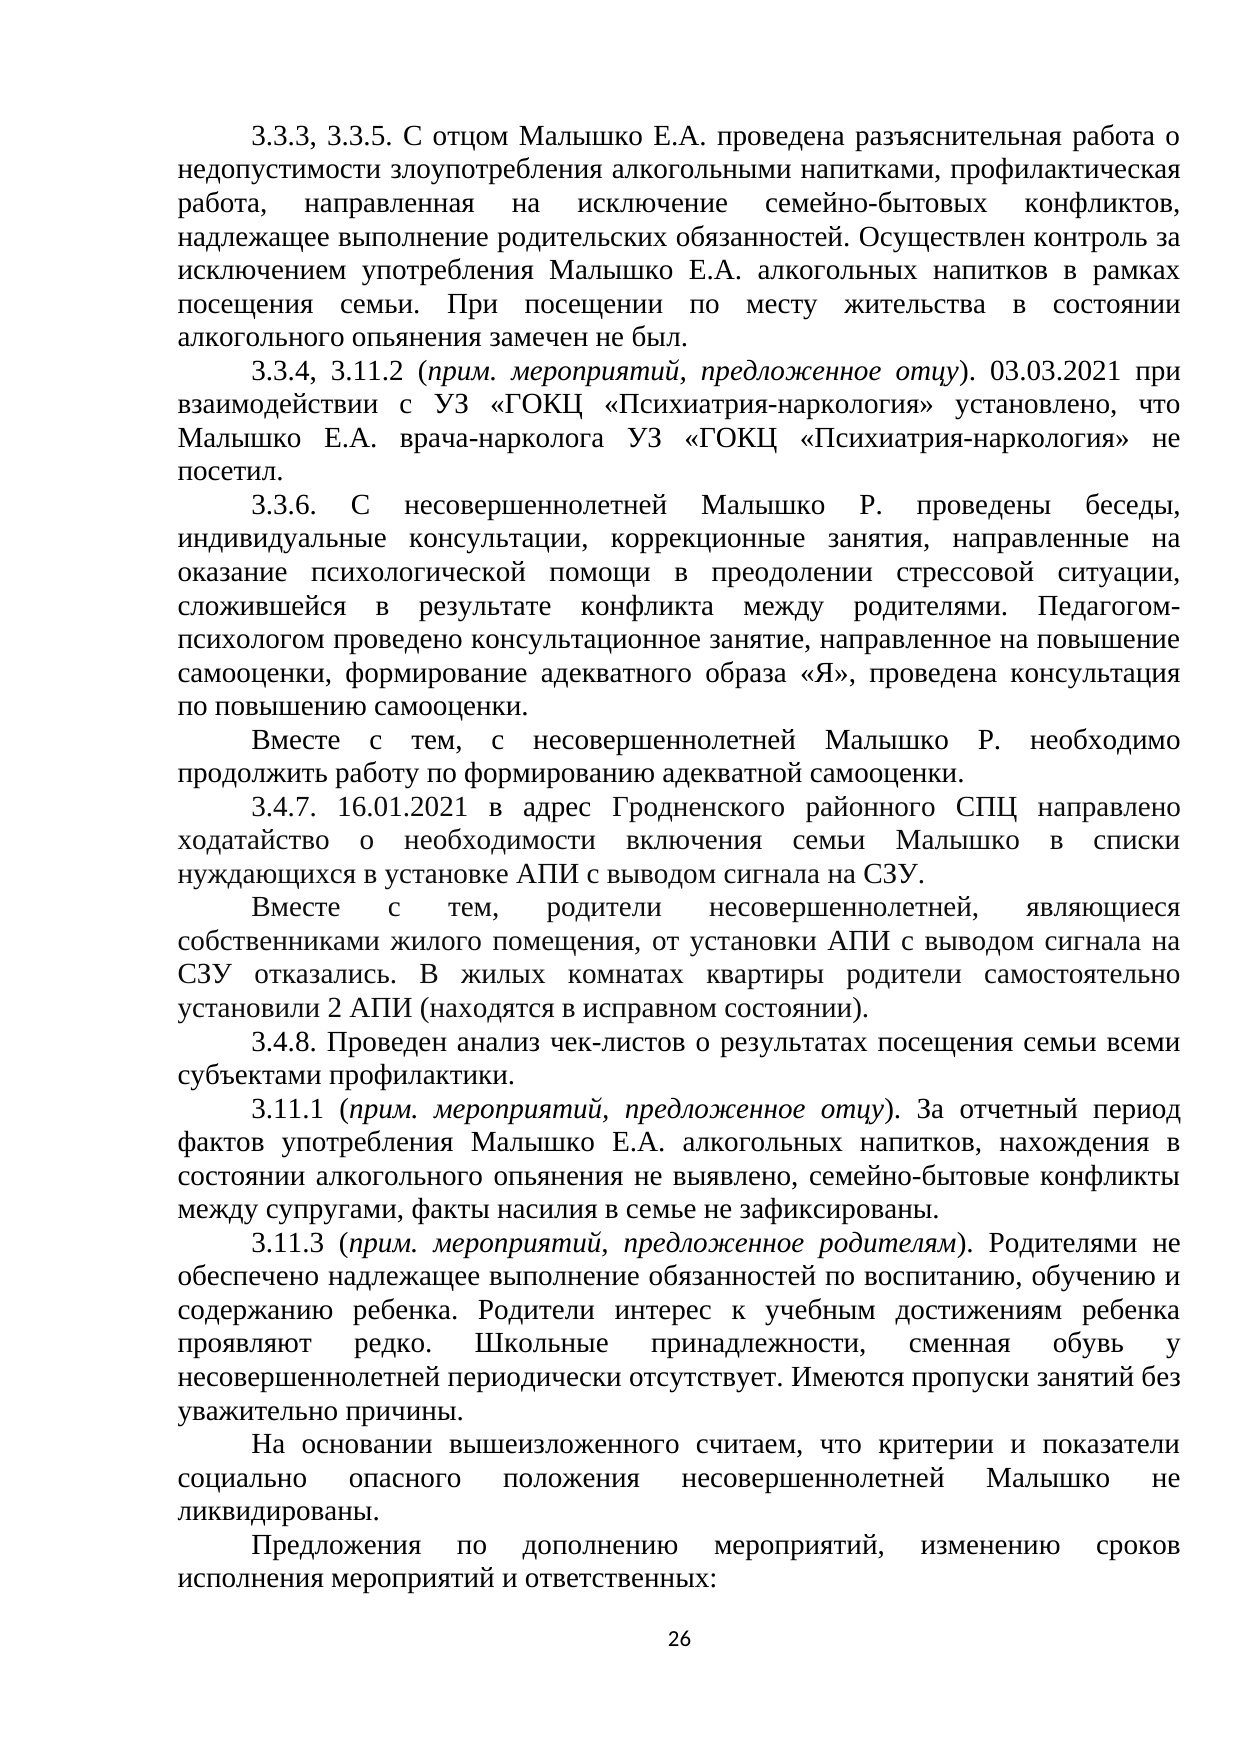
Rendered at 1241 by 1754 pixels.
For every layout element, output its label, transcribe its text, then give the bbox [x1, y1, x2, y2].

text 3.11.3 (прим. мероприятий, предложенное родителям). Родителями не обеспечено надлежащее выполнение обязанностей по воспитанию, обучению и содержанию ребенка. Родители интерес к учебным достижениям ребенка проявляют редко. Школьные принадлежности, сменная обувь у несовершеннолетней периодически отсутствует. Имеются пропуски занятий без уважительно причины. [177, 1225, 1181, 1426]
text 3.4.8. Проведен анализ чек-листов о результатах посещения семьи всеми субъектами профилактики. [177, 1024, 1181, 1091]
text На основании вышеизложенного считаем, что критерии и показатели социально опасного положения несовершеннолетней Малышко не ликвидированы. [177, 1426, 1181, 1527]
text 3.4.7. 16.01.2021 в адрес Гродненского районного СПЦ направлено ходатайство о необходимости включения семьи Малышко в списки нуждающихся в установке АПИ с выводом сигнала на СЗУ. [177, 789, 1181, 889]
text 3.3.3, 3.3.5. С отцом Малышко Е.А. проведена разъяснительная работа о недопустимости злоупотребления алкогольными напитками, профилактическая работа, направленная на исключение семейно-бытовых конфликтов, надлежащее выполнение родительских обязанностей. Осуществлен контроль за исключением употребления Малышко Е.А. алкогольных напитков в рамках посещения семьи. При посещении по месту жительства в состоянии алкогольного опьянения замечен не был. [177, 118, 1181, 353]
text Вместе с тем, с несовершеннолетней Малышко Р. необходимо продолжить работу по формированию адекватной самооценки. [177, 722, 1181, 789]
text 3.3.6. С несовершеннолетней Малышко Р. проведены беседы, индивидуальные консультации, коррекционные занятия, направленные на оказание психологической помощи в преодолении стрессовой ситуации, сложившейся в результате конфликта между родителями. Педагогом-психологом проведено консультационное занятие, направленное на повышение самооценки, формирование адекватного образа «Я», проведена консультация по повышению самооценки. [177, 487, 1181, 722]
text Вместе с тем, родители несовершеннолетней, являющиеся собственниками жилого помещения, от установки АПИ с выводом сигнала на СЗУ отказались. В жилых комнатах квартиры родители самостоятельно установили 2 АПИ (находятся в исправном состоянии). [177, 889, 1181, 1024]
text 3.3.4, 3.11.2 (прим. мероприятий, предложенное отцу). 03.03.2021 при взаимодействии с УЗ «ГОКЦ «Психиатрия-наркология» установлено, что Малышко Е.А. врача-нарколога УЗ «ГОКЦ «Психиатрия-наркология» не посетил. [177, 353, 1181, 487]
text Предложения по дополнению мероприятий, изменению сроков исполнения мероприятий и ответственных: [177, 1527, 1181, 1594]
text 3.11.1 (прим. мероприятий, предложенное отцу). За отчетный период фактов употребления Малышко Е.А. алкогольных напитков, нахождения в состоянии алкогольного опьянения не выявлено, семейно-бытовые конфликты между супругами, факты насилия в семье не зафиксированы. [177, 1091, 1181, 1225]
